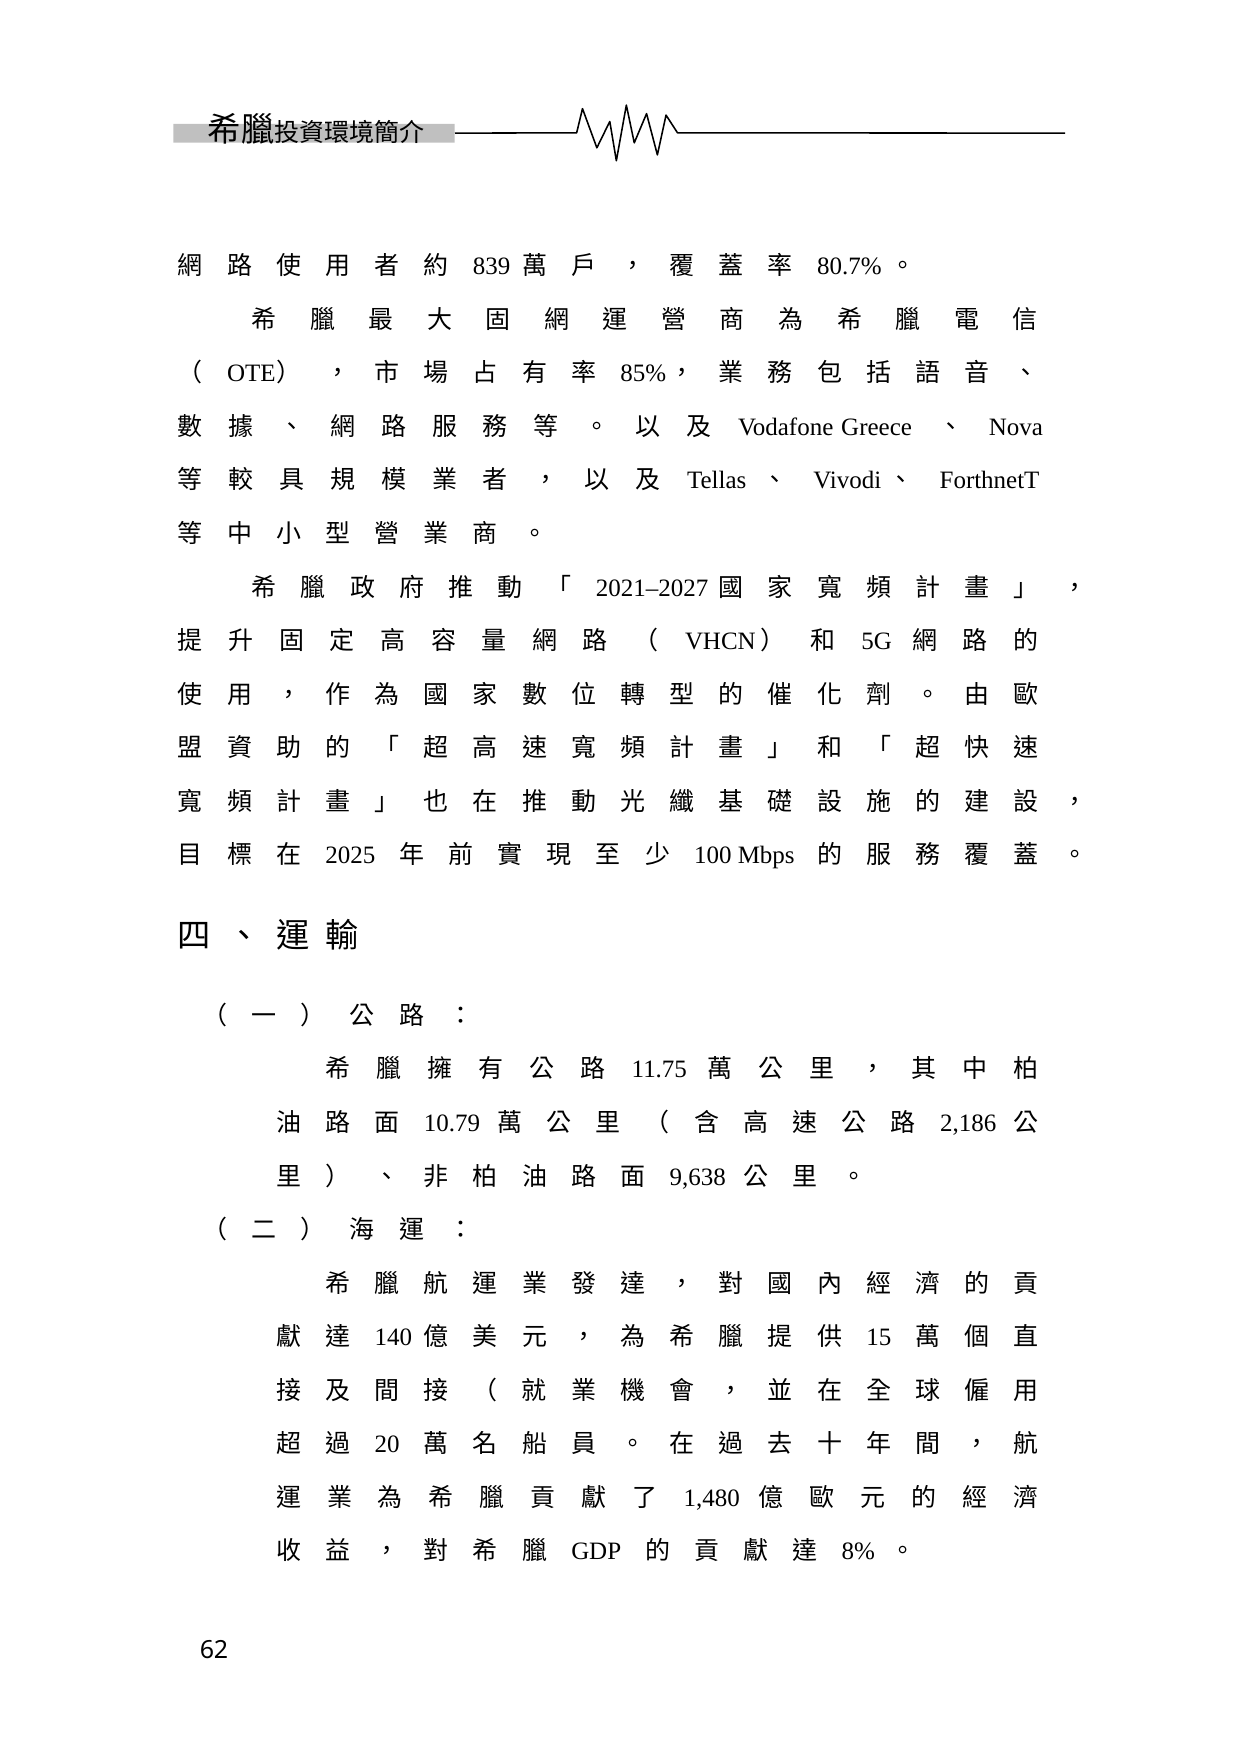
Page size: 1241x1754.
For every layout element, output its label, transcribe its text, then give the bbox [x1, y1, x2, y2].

text 希臘航運業發達，對國內經濟的貢獻達140億美元，為希臘提供15萬個直接及間接（就業機會，並在全球僱用超過20萬名船員。在過去十年間，航運業為希臘貢獻了1,480億歐元的經濟收益，對希臘GDP的貢獻達8%。 [276, 1254, 1063, 1576]
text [178, 237, 1063, 291]
text 希臘政府推動「2021–2027國家寬頻計畫」，提升固定高容量網路（VHCN）和5G網路的使用，作為國家數位轉型的催化劑。由歐盟資助的「超高速寬頻計畫」和「超快速寬頻計畫」也在推動光纖基礎設施的建設，目標在2025年前實現至少100 Mbps的服務覆蓋。 [178, 558, 1063, 880]
text （一）公路： [202, 987, 1063, 1040]
text 希臘最大固網運營商為希臘電信（OTE），市場占有率85%，業務包括語音、數據、網路服務等。以及Vodafone Greece、Nova等較具規模業者，以及Tellas、Vivodi、ForthnetT等中小型營業商。 [178, 291, 1063, 558]
text 希臘擁有公路11.75萬公里，其中柏油路面10.79萬公里（含高速公路2,186公里）、非柏油路面9,638公里。 [276, 1040, 1063, 1201]
text 四、運輸 [178, 906, 1063, 960]
text （二）海運： [202, 1201, 1063, 1254]
